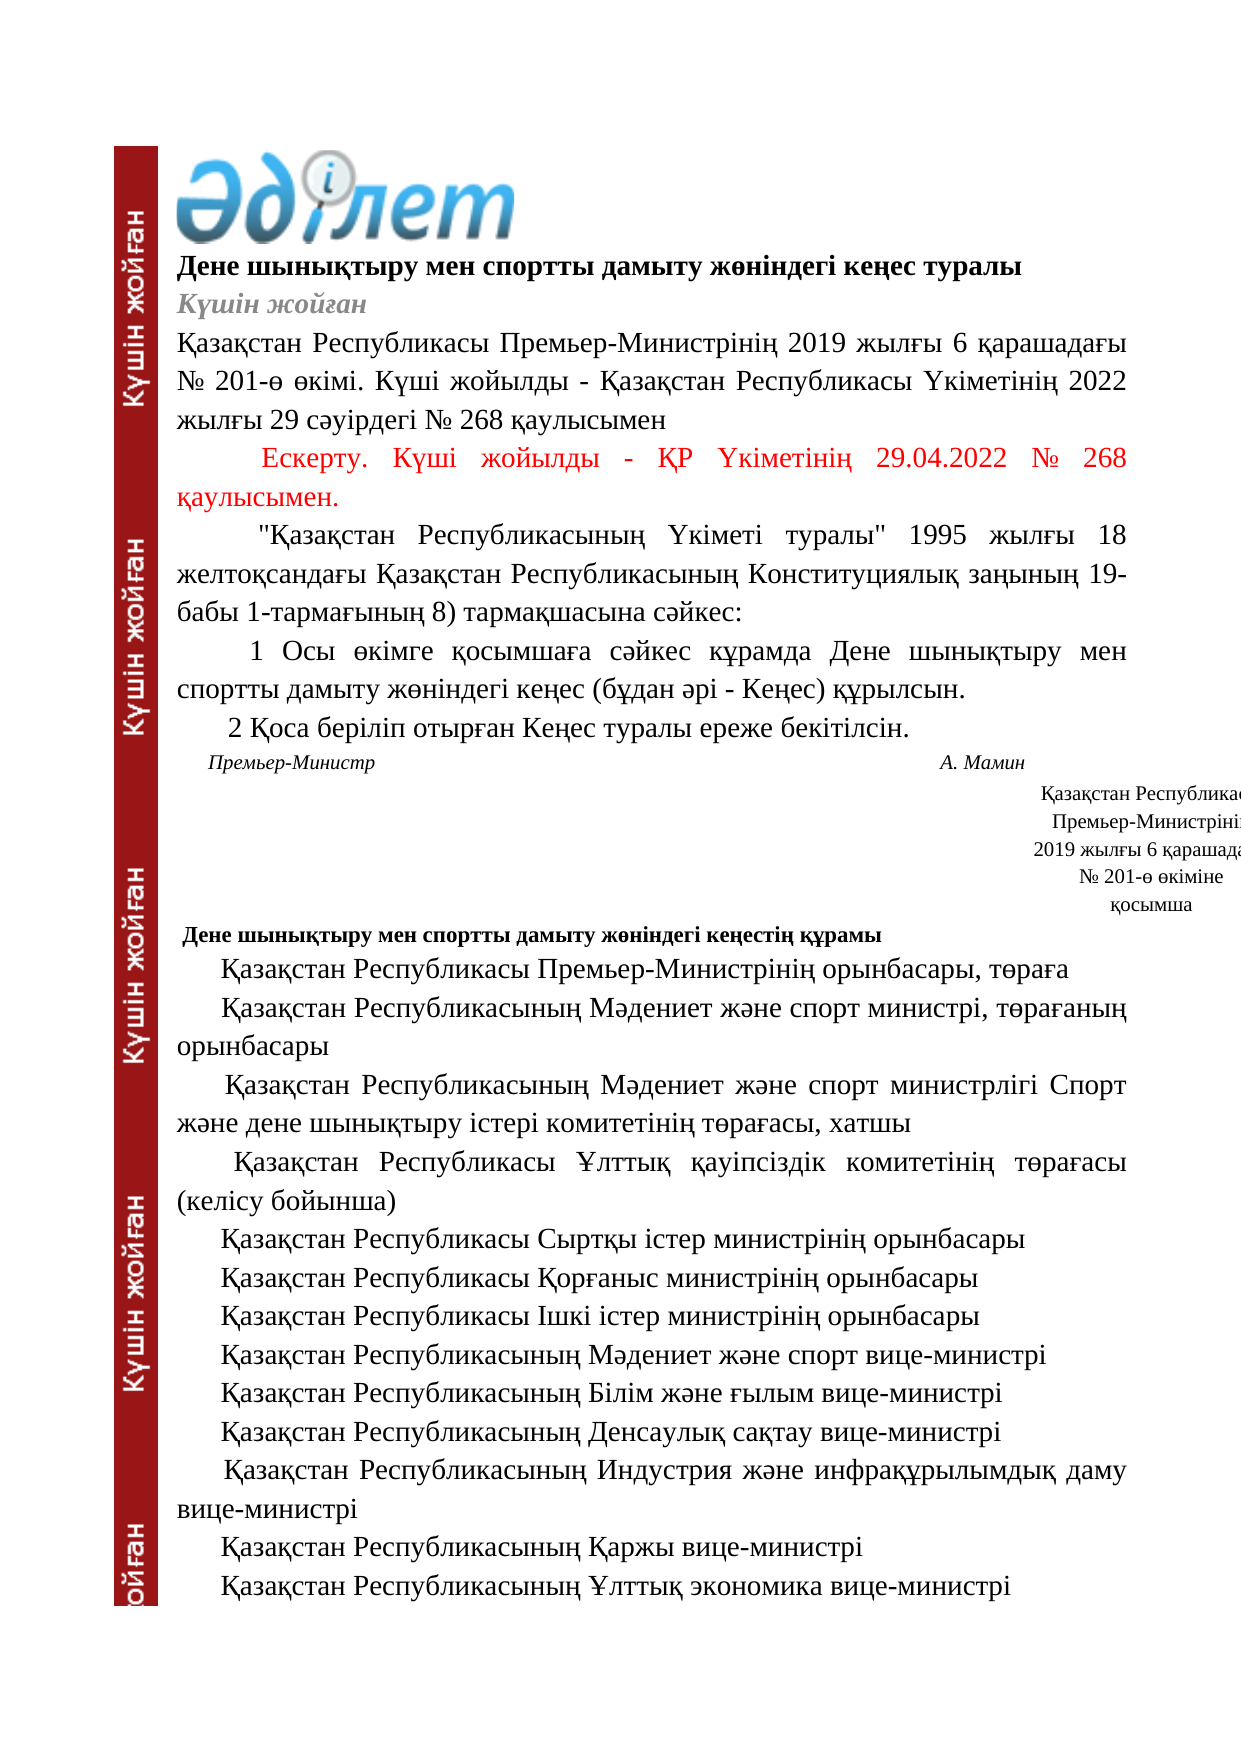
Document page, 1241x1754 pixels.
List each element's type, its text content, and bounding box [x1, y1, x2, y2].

picture [114, 947, 158, 951]
picture [114, 985, 158, 990]
picture [114, 1139, 158, 1144]
text Ескерту. Күші жойылды - ҚР Үкіметінің 29.04.2022 № 268 қаулысымен. [112, 440, 1128, 512]
text Қазақстан Республикасының Индустрия және инфрақұрылымдық даму вице-министрі [112, 1452, 1128, 1524]
text Қазақстан Республикасы Премьер-Министрінің 2019 жылғы 6 қарашадағы № 201-ө өкімі. Күші жойылды - Қазақстан Республикасы Үкіметінің 2022 жылғы 29 сәуірдегі № 268 қаулысымен [112, 325, 1128, 435]
text Қазақстан Республикасы Сыртқы істер министрінің орынбасары [112, 1221, 1128, 1255]
text Қазақстан Республикасының Білім және ғылым вице-министрі [112, 1375, 1128, 1409]
picture [114, 744, 158, 749]
text Күшін жойған [112, 286, 1128, 320]
picture [114, 1370, 158, 1375]
picture [114, 628, 158, 633]
table_header А. Мамин [939, 749, 1240, 780]
text Қазақстан Республикасының Мәдениет және спорт министрлігі Спорт және дене шынықтыру істері комитетінің төрағасы, хатшы [112, 1067, 1128, 1139]
text 1 Осы өкімге қосымшаға сәйкес кұрамда Дене шынықтыру мен спортты дамыту жөніндегі кеңес (бұдан әрі - Кеңес) құрылсын. [112, 633, 1128, 705]
text Дене шынықтыру мен спортты дамыту жөніндегі кеңес туралы [112, 248, 1128, 281]
picture [114, 320, 158, 325]
table_header Премьер-Министр [101, 749, 939, 780]
picture [114, 1563, 158, 1568]
picture [114, 1409, 158, 1414]
text Қазақстан Республикасы Премьер-Министрінің орынбасары, төраға [112, 951, 1128, 985]
text Қазақстан Республикасының Қаржы вице-министрі [112, 1529, 1128, 1563]
picture [114, 1255, 158, 1260]
text "Қазақстан Республикасының Үкіметі туралы" 1995 жылғы 18 желтоқсандағы Қазақстан Республикасының Конституциялық заңының 19-бабы 1-тармағының 8) тармақшасына сәйкес: [112, 517, 1128, 628]
picture [114, 1447, 158, 1452]
picture [114, 1216, 158, 1221]
text 2 Қоса беріліп отырған Кеңес туралы ереже бекітілсін. [112, 710, 1128, 744]
table_header Қазақстан Республикасы Премьер-Министрінің 2019 жылғы 6 қарашадағы № 201-ө өкіміне қосымша [912, 780, 1240, 921]
picture [114, 1062, 158, 1067]
picture [114, 1524, 158, 1529]
picture [114, 512, 158, 517]
text Қазақстан Республикасының Денсаулық сақтау вице-министрі [112, 1414, 1128, 1447]
picture [114, 1332, 158, 1337]
picture [114, 1293, 158, 1298]
picture [114, 1602, 158, 1606]
text Қазақстан Республикасы Қорғаныс министрінің орынбасары [112, 1260, 1128, 1293]
text Дене шынықтыру мен спортты дамыту жөніндегі кеңестің құрамы [112, 921, 1128, 947]
table_header [101, 780, 912, 921]
text Қазақстан Республикасының Мәдениет және спорт министрі, төрағаның орынбасары [112, 990, 1128, 1062]
text Қазақстан Республикасы Ұлттық қауіпсіздік комитетінің төрағасы (келісу бойынша) [112, 1144, 1128, 1216]
picture [114, 281, 158, 286]
picture [114, 705, 158, 710]
text Қазақстан Республикасының Ұлттық экономика вице-министрі [112, 1568, 1128, 1602]
text Қазақстан Республикасы Ішкі істер министрінің орынбасары [112, 1298, 1128, 1332]
picture [114, 146, 158, 248]
picture [176, 150, 515, 244]
picture [114, 435, 158, 440]
text Қазақстан Республикасының Мәдениет және спорт вице-министрі [112, 1337, 1128, 1370]
